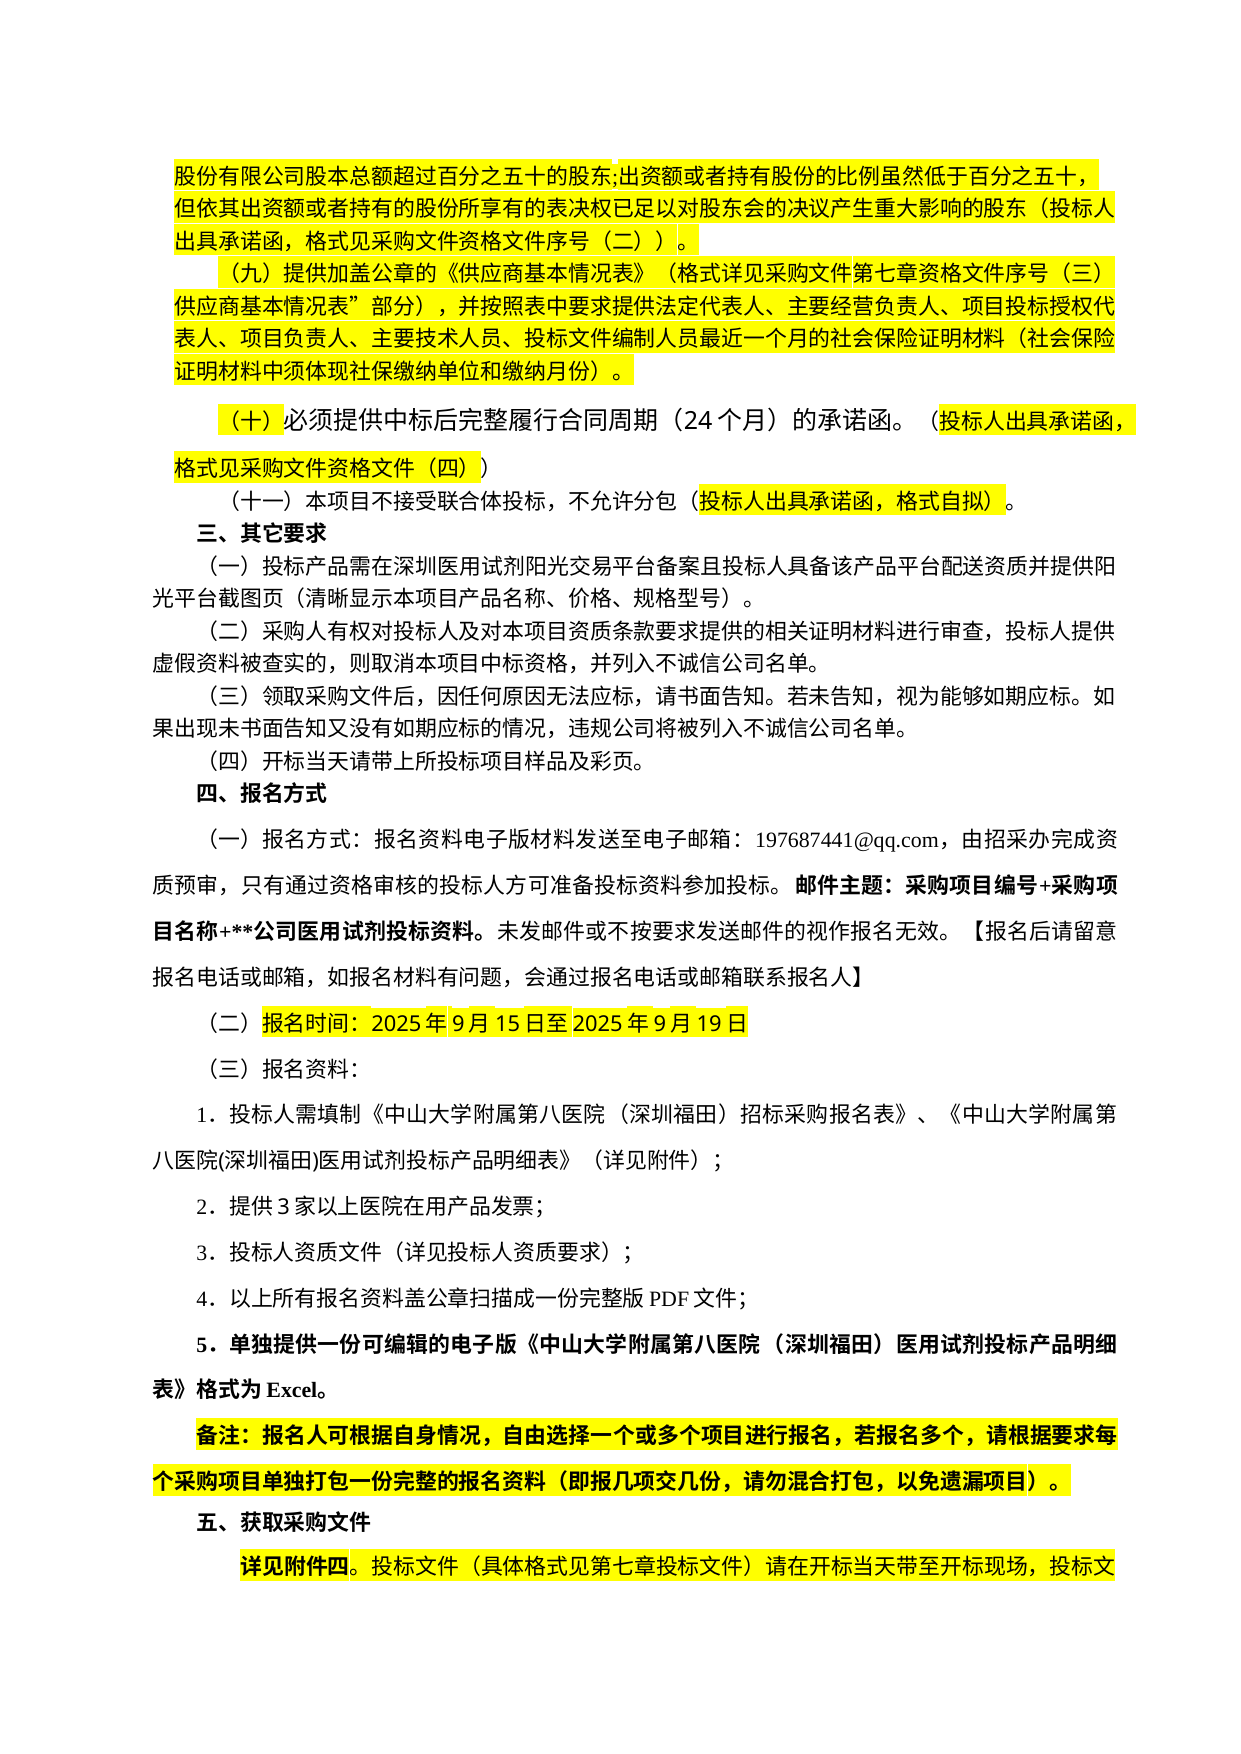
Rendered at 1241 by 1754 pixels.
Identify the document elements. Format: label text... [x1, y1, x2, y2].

list 采购人有权对投标人及对本项目资质条款要求提供的相关证明材料进行审查，投标人提供虚假资料被查实的，则取消本项目中标资格，并列入不诚信公司名单。 [152, 613, 1118, 678]
list 报名时间：2025年9月15日至2025年9月19日 [152, 992, 1118, 1037]
list 其它要求 [152, 516, 1118, 548]
list 开标当天请带上所投标项目样品及彩页。 [152, 743, 1118, 776]
list 投标产品需在深圳医用试剂阳光交易平台备案且投标人具备该产品平台配送资质并提供阳光平台截图页（清晰显示本项目产品名称、价格、规格型号）。 [152, 548, 1118, 613]
text 备注：报名人可根据自身情况，自由选择一个或多个项目进行报名，若报名多个，请根据要求每个采购项目单独打包一份完整的报名资料（即报几项交几份，请勿混合打包，以免遗漏项目）。 [152, 1404, 1118, 1496]
list 投标人资质文件（详见投标人资质要求）； [152, 1221, 1118, 1267]
list 领取采购文件后，因任何原因无法应标，请书面告知。若未告知，视为能够如期应标。如果出现未书面告知又没有如期应标的情况，违规公司将被列入不诚信公司名单。 [152, 678, 1118, 743]
list 本项目不接受联合体投标，不允许分包（投标人出具承诺函，格式自拟）。 [174, 483, 1118, 516]
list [174, 158, 1118, 256]
list 单独提供一份可编辑的电子版《中山大学附属第八医院（深圳福田）医用试剂投标产品明细表》格式为Excel。 [152, 1312, 1118, 1404]
list 获取采购文件 [152, 1496, 1118, 1539]
list 提供加盖公章的《供应商基本情况表》（格式详见采购文件第七章资格文件序号（三）供应商基本情况表”部分），并按照表中要求提供法定代表人、主要经营负责人、项目投标授权代表人、项目负责人、主要技术人员、投标文件编制人员最近一个月的社会保险证明材料（社会保险证明材料中须体现社保缴纳单位和缴纳月份）。 [174, 256, 1118, 386]
list 报名方式：报名资料电子版材料发送至电子邮箱：197687441@qq.com，由招采办完成资质预审，只有通过资格审核的投标人方可准备投标资料参加投标。邮件主题：采购项目编号+采购项目名称+**公司医用试剂投标资料。未发邮件或不按要求发送邮件的视作报名无效。【报名后请留意报名电话或邮箱，如报名材料有问题，会通过报名电话或邮箱联系报名人】 [152, 808, 1118, 992]
list 提供3家以上医院在用产品发票； [152, 1175, 1118, 1221]
list 投标人需填制《中山大学附属第八医院（深圳福田）招标采购报名表》、《中山大学附属第八医院(深圳福田)医用试剂投标产品明细表》（详见附件）； [152, 1083, 1118, 1175]
list 必须提供中标后完整履行合同周期（24个月）的承诺函。（投标人出具承诺函，格式见采购文件资格文件（四）） [174, 386, 1118, 483]
list 以上所有报名资料盖公章扫描成一份完整版PDF文件； [152, 1267, 1118, 1312]
list 报名方式 [152, 776, 1118, 808]
list 报名资料： [152, 1037, 1118, 1083]
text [196, 1539, 1118, 1583]
